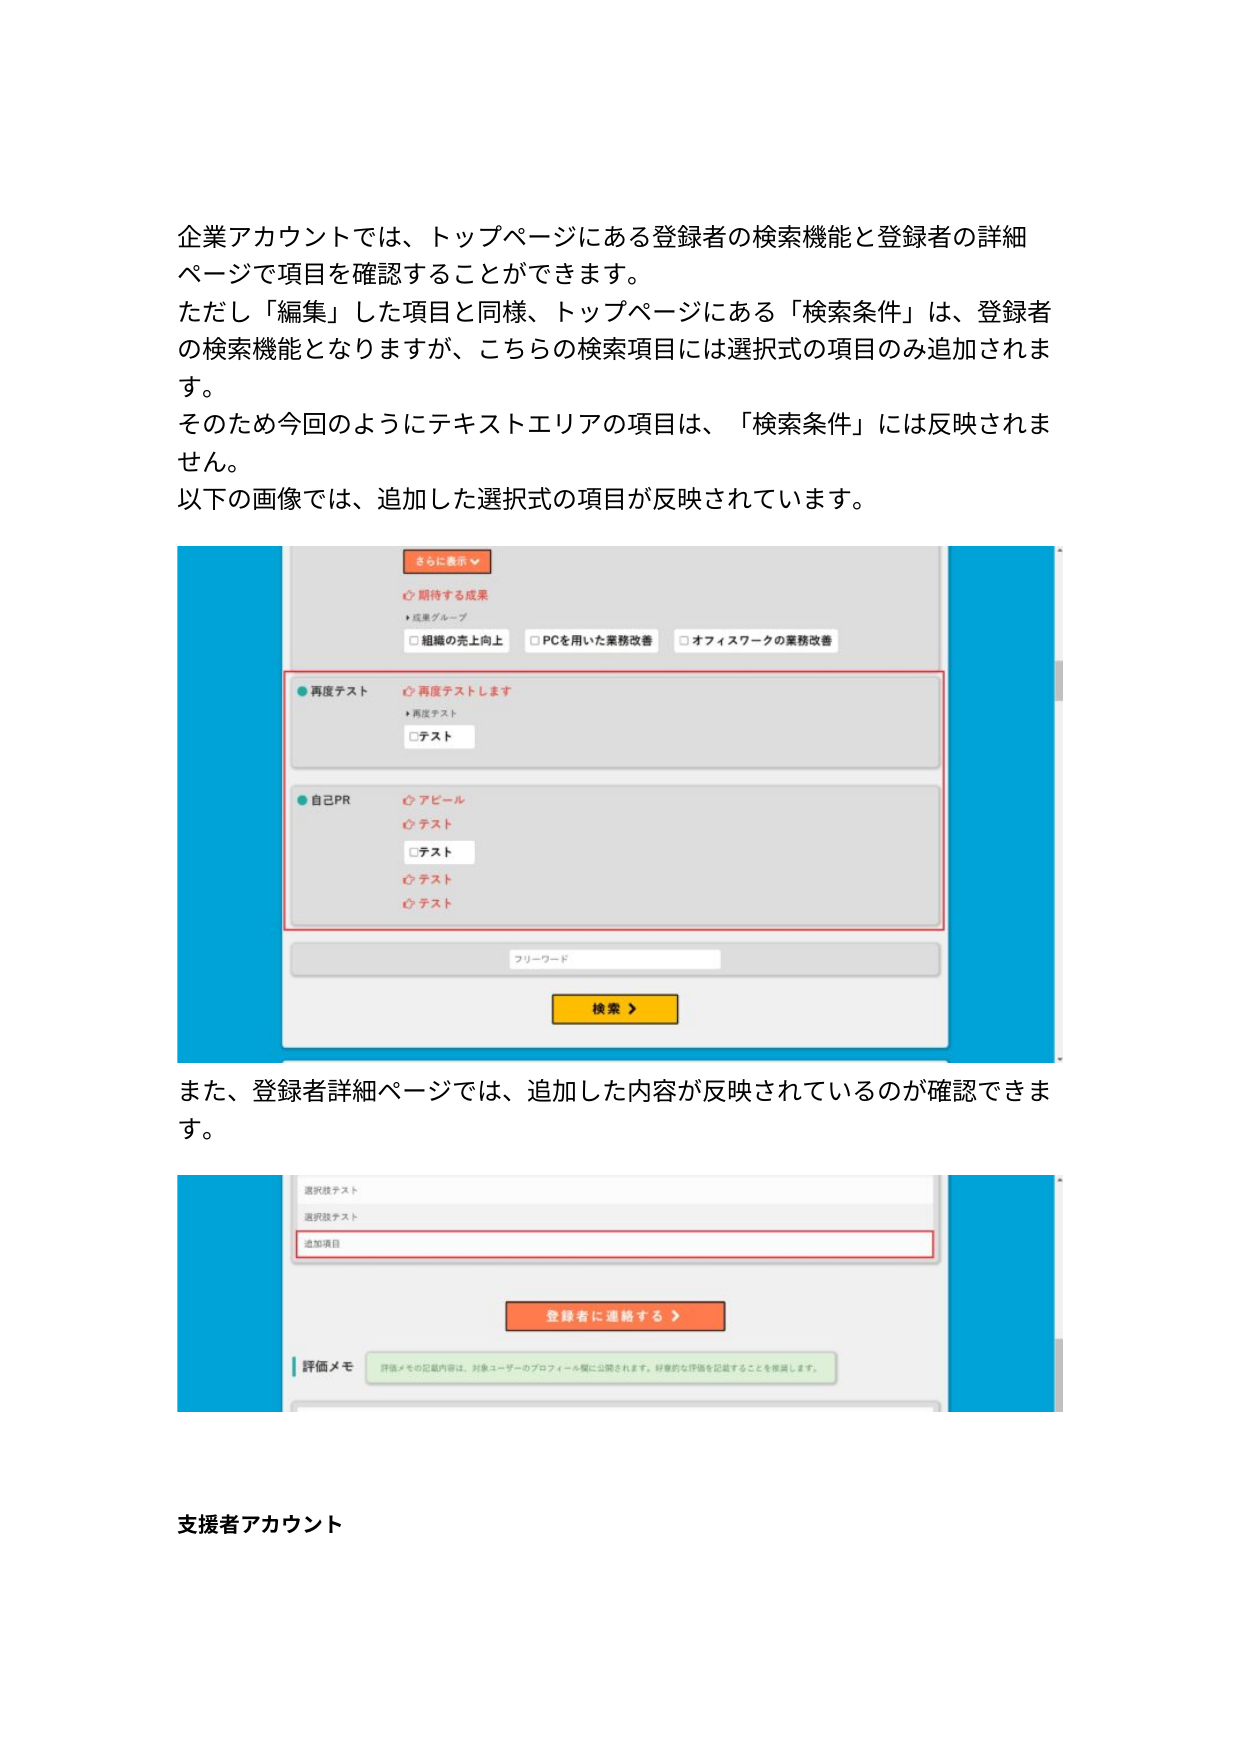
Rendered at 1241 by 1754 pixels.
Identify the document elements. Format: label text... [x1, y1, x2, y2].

picture [1054, 1175, 1063, 1412]
text また、登録者詳細ページでは、追加した内容が反映されているのが確認できます。 [177, 1063, 1063, 1146]
picture [1054, 546, 1063, 1063]
text 企業アカウントでは、トップページにある登録者の検索機能と登録者の詳細ページで項目を確認することができます。 ただし「編集」した項目と同様、トップページにある「検索条件」は、登録者の検索機能となりますが、こちらの検索項目には選択式の項目のみ追加されます。 そのため今回のようにテキストエリアの項目は、「検索条件」には反映されません。 以下の画像では、追加した選択式の項目が反映されています。 [177, 217, 1063, 517]
picture [281, 546, 949, 1048]
picture [282, 1175, 949, 1412]
text 支援者アカウント [177, 1504, 1063, 1542]
